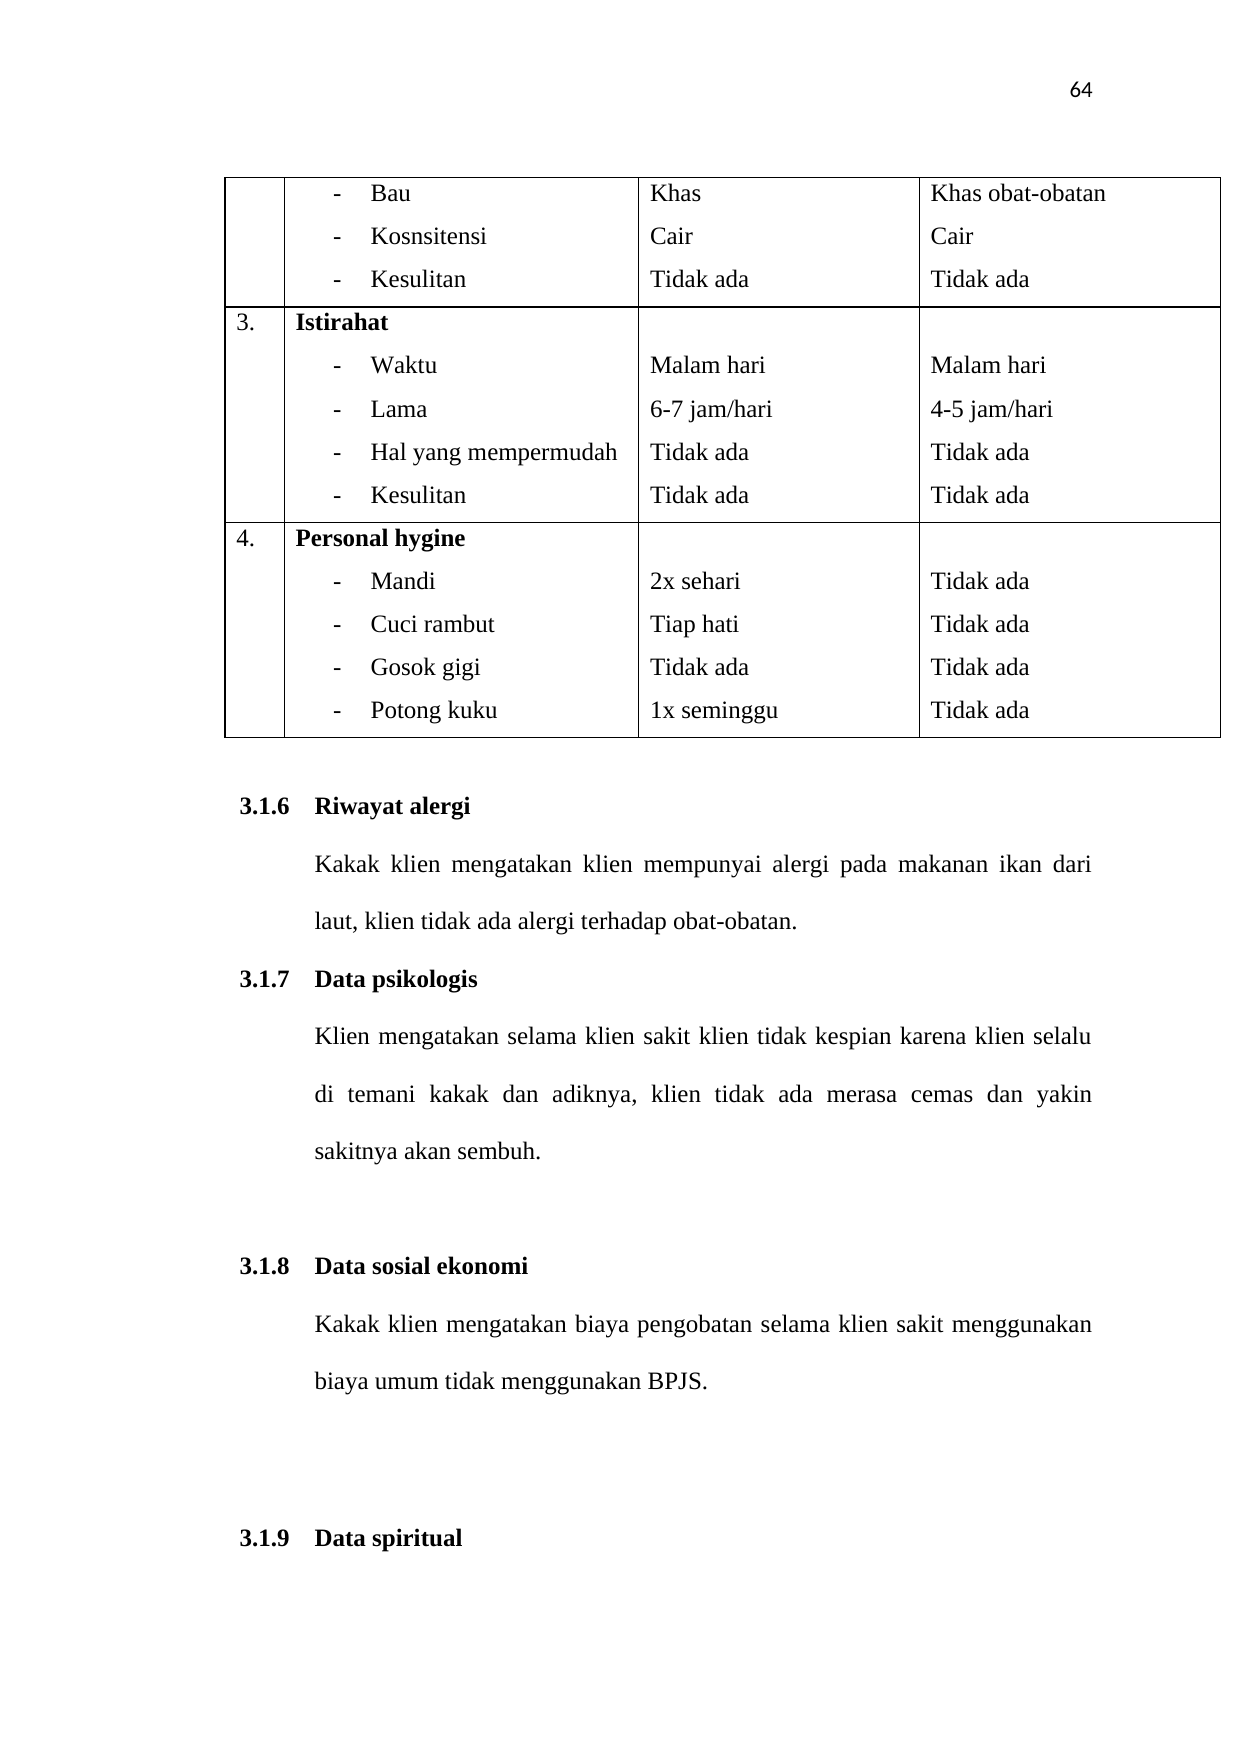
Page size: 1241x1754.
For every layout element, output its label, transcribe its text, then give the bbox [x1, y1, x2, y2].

table_cell 2. [226, 178, 284, 306]
table_cell 3. [226, 308, 284, 522]
list Kakak klien mengatakan klien mempunyai alergi pada makanan ikan dari laut, klien tidak ada alergi terhadap obat-obatan. [314, 849, 1092, 935]
list Data sosial ekonomi [239, 1251, 1092, 1280]
table_cell 2x sehari Tiap hati Tidak ada 1x seminggu [639, 523, 919, 737]
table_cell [285, 178, 638, 306]
table_cell Personal hygine Mandi Cuci rambut Gosok gigi Potong kuku [285, 523, 638, 737]
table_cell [920, 178, 1220, 306]
list Riwayat alergi [239, 791, 1092, 820]
list Data psikologis [239, 964, 1092, 992]
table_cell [639, 178, 919, 306]
table_cell Istirahat Waktu Lama Hal yang mempermudah Kesulitan [285, 308, 638, 522]
table_cell Malam hari 6-7 jam/hari Tidak ada Tidak ada [639, 308, 919, 522]
list Kakak klien mengatakan biaya pengobatan selama klien sakit menggunakan biaya umum tidak menggunakan BPJS. [314, 1309, 1092, 1395]
table_cell Malam hari 4-5 jam/hari Tidak ada Tidak ada [920, 308, 1220, 522]
table_cell 4. [226, 523, 284, 737]
table_cell Tidak ada Tidak ada Tidak ada Tidak ada [920, 523, 1220, 737]
list Klien mengatakan selama klien sakit klien tidak kespian karena klien selalu di temani kakak dan adiknya, klien tidak ada merasa cemas dan yakin sakitnya akan sembuh. [314, 1021, 1092, 1165]
list Data spiritual [239, 1523, 1092, 1552]
